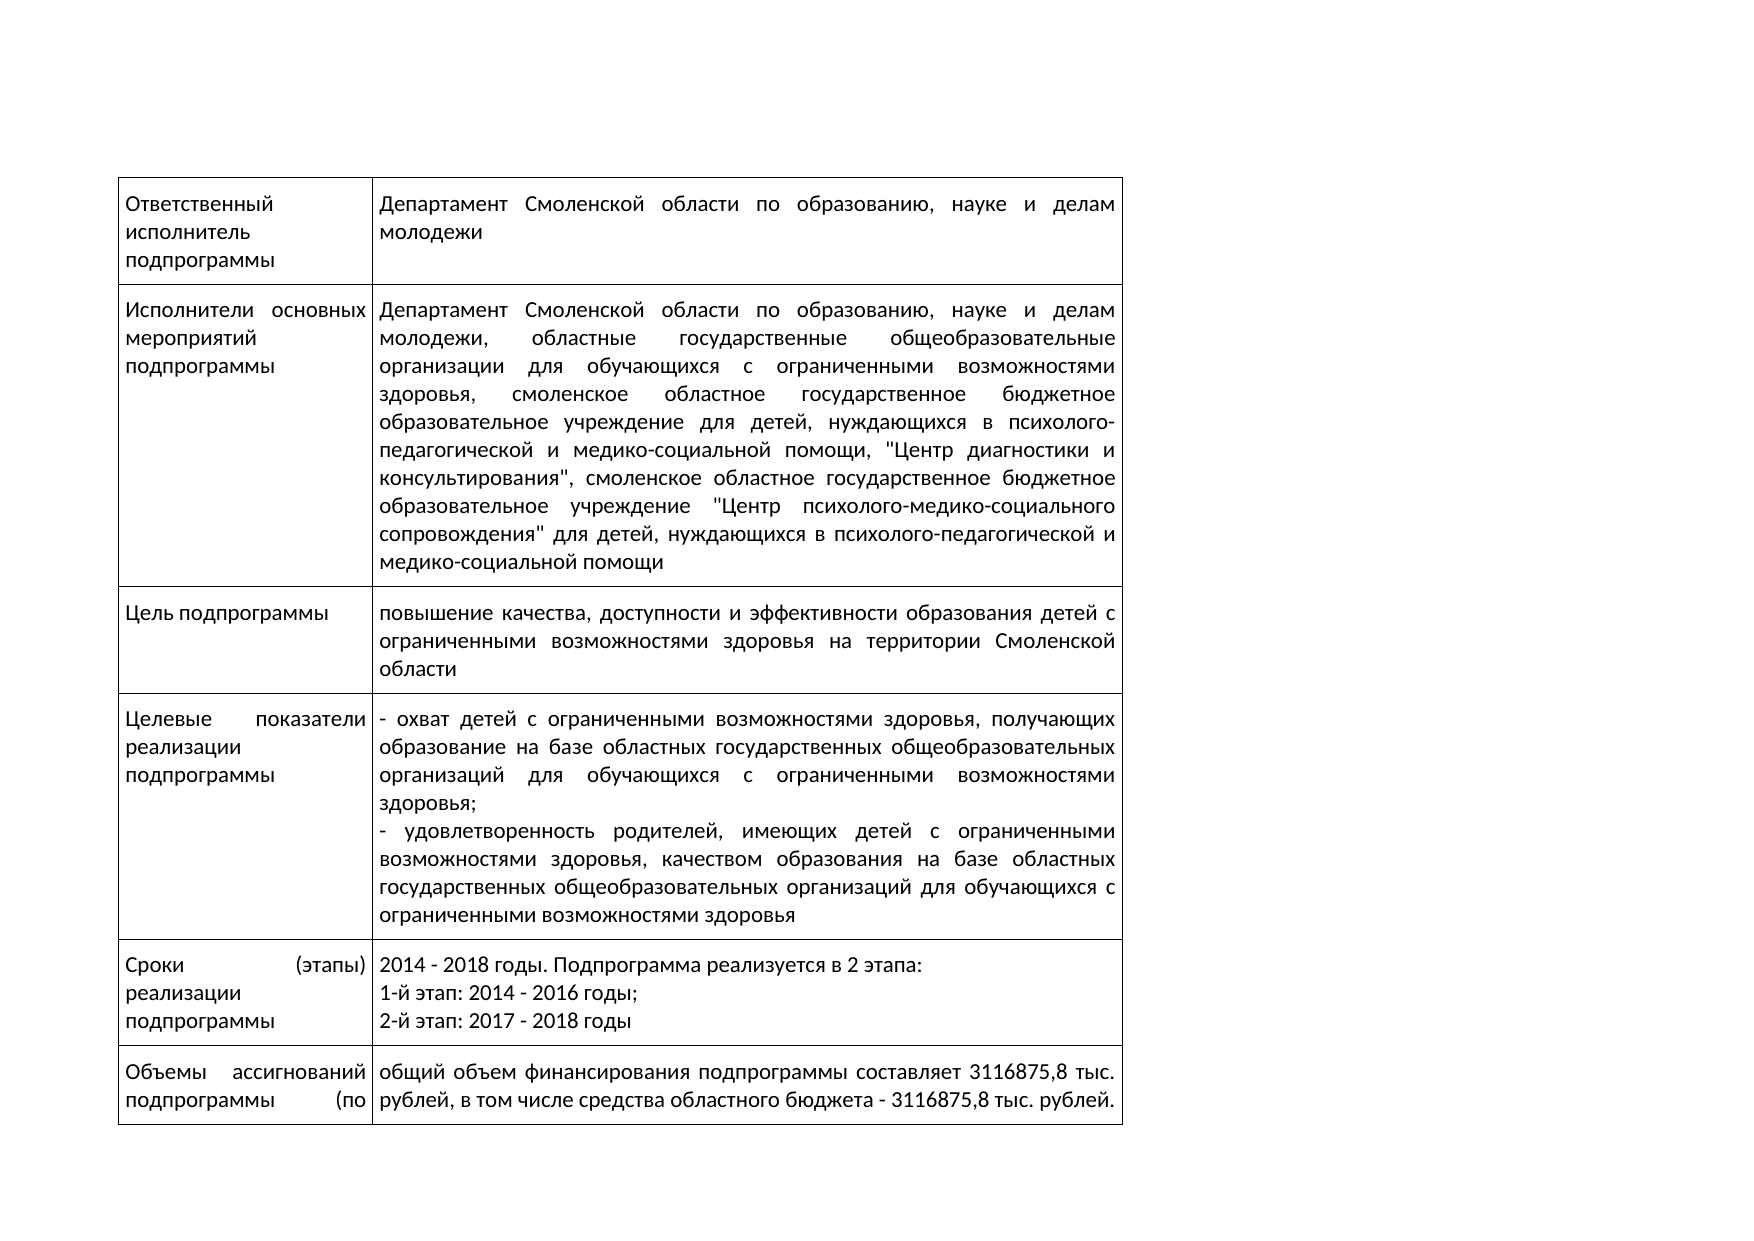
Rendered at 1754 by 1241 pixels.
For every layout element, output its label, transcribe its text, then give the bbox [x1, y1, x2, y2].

table_cell Целевые показатели реализации подпрограммы [119, 694, 372, 939]
table_cell Сроки (этапы) реализации подпрограммы [119, 940, 372, 1045]
table_cell 2014 - 2018 годы. Подпрограмма реализуется в 2 этапа: 1-й этап: 2014 - 2016 годы; 2-й этап: 2017 - 2018 годы [373, 940, 1122, 1045]
table_cell Департамент Смоленской области по образованию, науке и делам молодежи, областные государственные общеобразовательные организации для обучающихся с ограниченными возможностями здоровья, смоленское областное государственное бюджетное образовательное учреждение для детей, нуждающихся в психолого-педагогической и медико-социальной помощи, "Центр диагностики и консультирования", смоленское областное государственное бюджетное образовательное учреждение "Центр психолого-медико-социального сопровождения" для детей, нуждающихся в психолого-педагогической и медико-социальной помощи [373, 285, 1122, 586]
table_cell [119, 1046, 372, 1123]
table_cell повышение качества, доступности и эффективности образования детей с ограниченными возможностями здоровья на территории Смоленской области [373, 587, 1122, 692]
table_cell - охват детей с ограниченными возможностями здоровья, получающих образование на базе областных государственных общеобразовательных организаций для обучающихся с ограниченными возможностями здоровья; - удовлетворенность родителей, имеющих детей с ограниченными возможностями здоровья, качеством образования на базе областных государственных общеобразовательных организаций для обучающихся с ограниченными возможностями здоровья [373, 694, 1122, 939]
table_cell Исполнители основных мероприятий подпрограммы [119, 285, 372, 586]
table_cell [373, 1046, 1122, 1123]
table_cell Цель подпрограммы [119, 587, 372, 692]
table_header Департамент Смоленской области по образованию, науке и делам молодежи [373, 178, 1122, 283]
table_header Ответственный исполнитель подпрограммы [119, 178, 372, 283]
